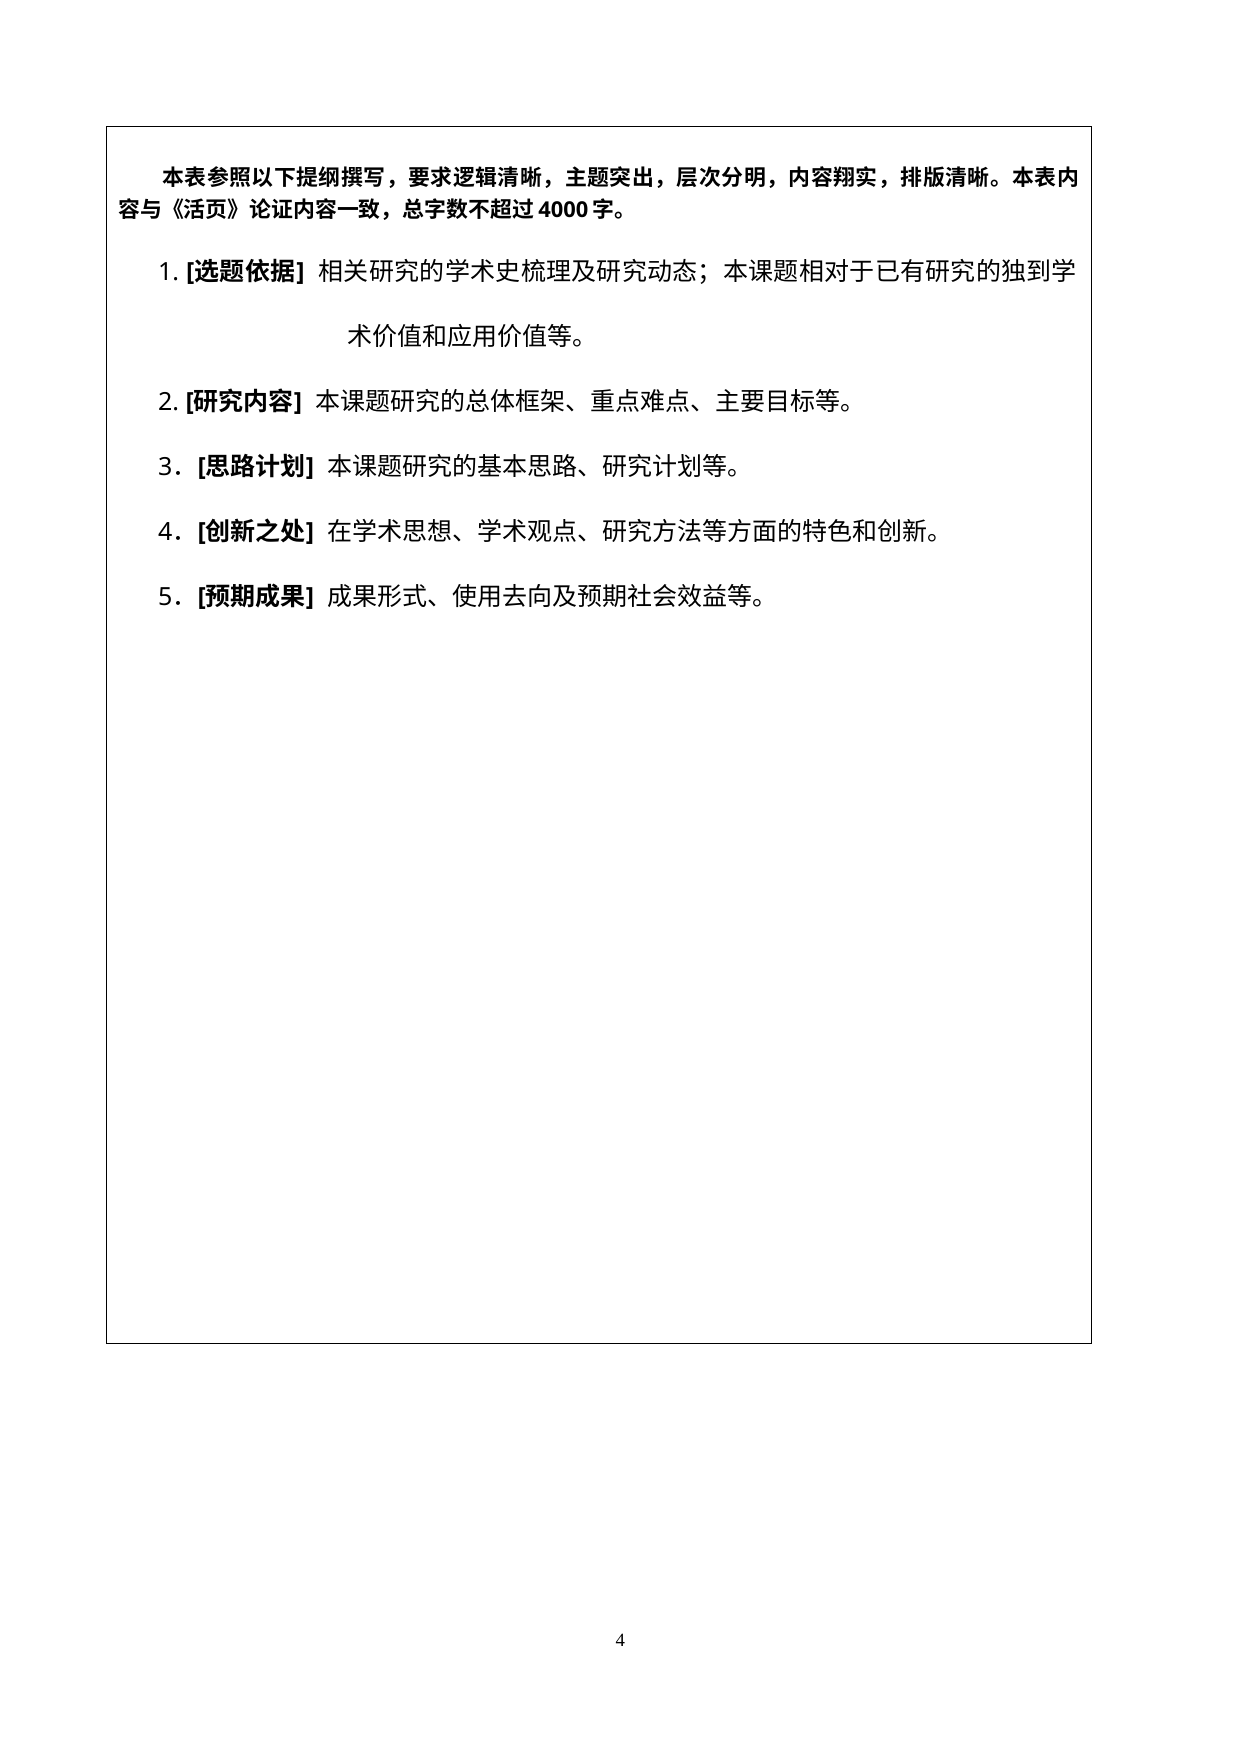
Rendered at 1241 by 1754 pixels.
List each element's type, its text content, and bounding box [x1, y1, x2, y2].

table_header 本表参照以下提纲撰写，要求逻辑清晰，主题突出，层次分明，内容翔实，排版清晰。本表内容与《活页》论证内容一致，总字数不超过4000字。 1. [选题依据] 相关研究的学术史梳理及研究动态；本课题相对于已有研究的独到学术价值和应用价值等。 2. [研究内容] 本课题研究的总体框架、重点难点、主要目标等。 3．[思路计划] 本课题研究的基本思路、研究计划等。 4．[创新之处] 在学术思想、学术观点、研究方法等方面的特色和创新。 5．[预期成果] 成果形式、使用去向及预期社会效益等。 [107, 127, 1091, 1342]
